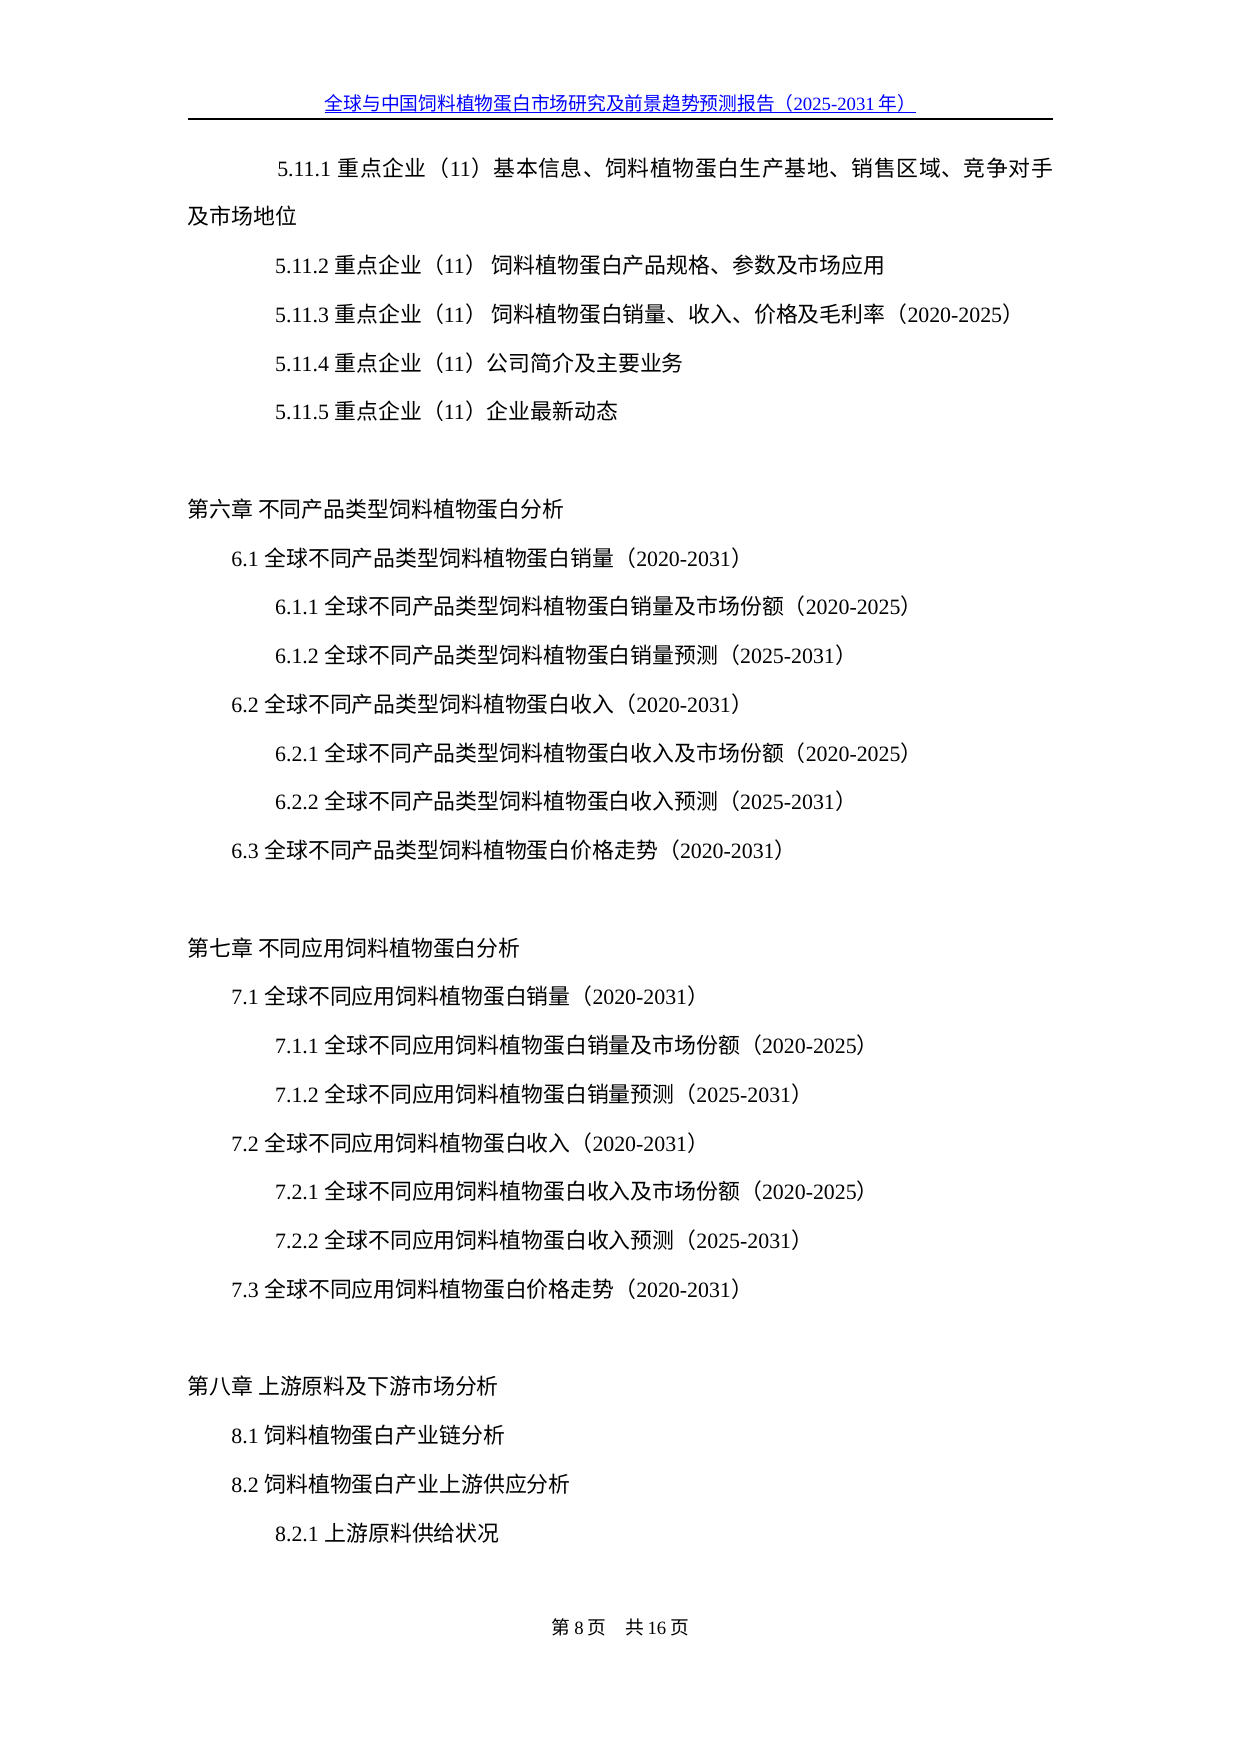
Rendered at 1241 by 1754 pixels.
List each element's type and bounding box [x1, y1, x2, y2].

text [187, 150, 1053, 1548]
